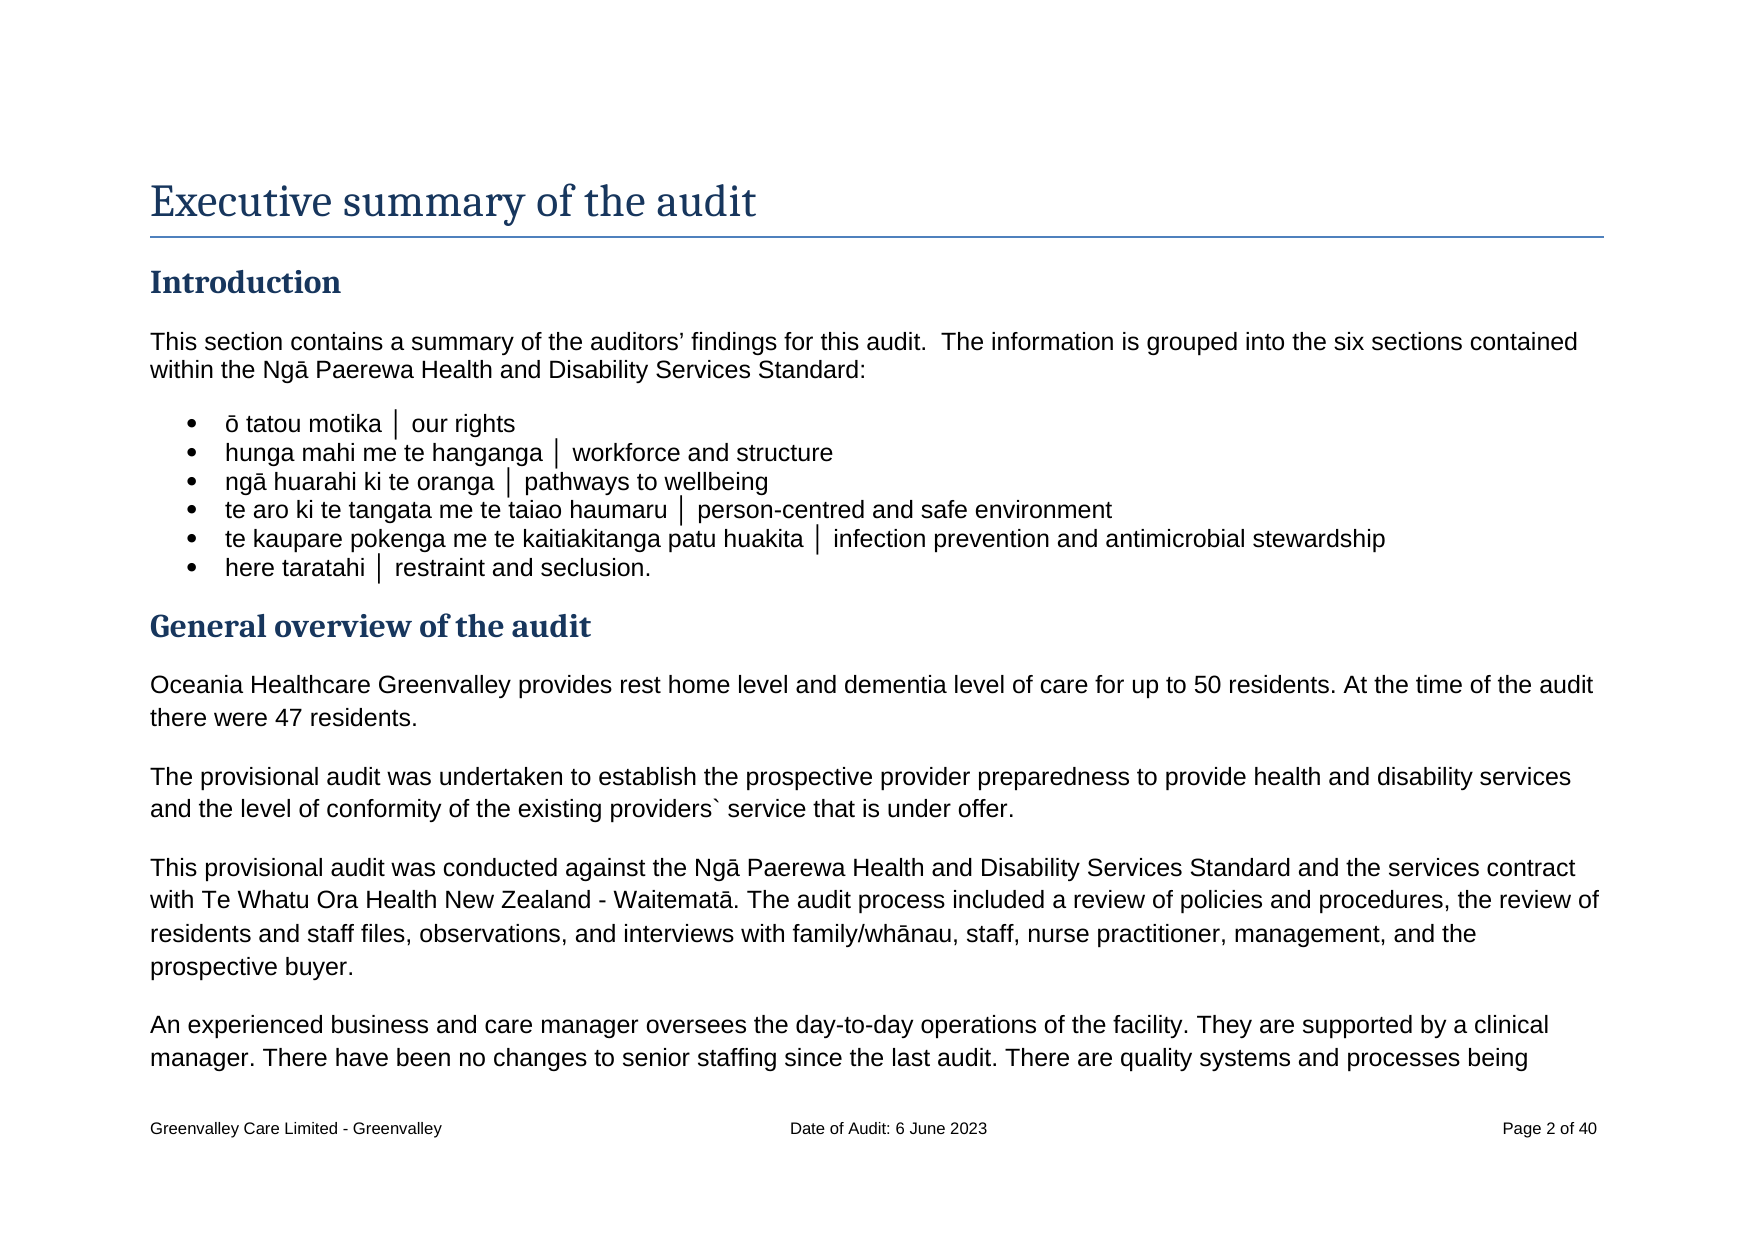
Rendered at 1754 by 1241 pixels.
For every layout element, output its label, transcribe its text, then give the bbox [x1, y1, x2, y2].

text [150, 1009, 1604, 1071]
text The provisional audit was undertaken to establish the prospective provider preparedness to provide health and disability services and the level of conformity of the existing providers` service that is under offer. [150, 761, 1604, 823]
list te kaupare pokenga me te kaitiakitanga patu huakita │ infection prevention and antimicrobial stewardship [187, 524, 816, 553]
list te aro ki te tangata me te taiao haumaru │ person-centred and safe environment [187, 496, 680, 524]
subtitle Executive summary of the audit [150, 175, 1604, 236]
list te kaupare pokenga me te kaitiakitanga patu huakita │ infection prevention and antimicrobial stewardship [818, 524, 1604, 553]
subtitle Introduction [150, 263, 1604, 301]
list ō tatou motika │ our rights [397, 409, 1604, 438]
list ngā huarahi ki te oranga │ pathways to wellbeing [509, 467, 1604, 496]
list hunga mahi me te hanganga │ workforce and structure [557, 438, 1604, 467]
text This provisional audit was conducted against the Ngā Paerewa Health and Disability Services Standard and the services contract with Te Whatu Ora Health New Zealand - Waitematā. The audit process included a review of policies and procedures, the review of residents and staff files, observations, and interviews with family/whānau, staff, nurse practitioner, management, and the prospective buyer. [150, 852, 1604, 980]
list hunga mahi me te hanganga │ workforce and structure [187, 438, 555, 467]
text This section contains a summary of the auditors’ findings for this audit. The information is grouped into the six sections contained within the Ngā Paerewa Health and Disability Services Standard: [150, 326, 1604, 384]
list ngā huarahi ki te oranga │ pathways to wellbeing [187, 467, 507, 496]
list te aro ki te tangata me te taiao haumaru │ person-centred and safe environment [682, 496, 1604, 524]
list here taratahi │ restraint and seclusion. [380, 553, 1604, 582]
text Oceania Healthcare Greenvalley provides rest home level and dementia level of care for up to 50 residents. At the time of the audit there were 47 residents. [150, 670, 1604, 732]
subtitle General overview of the audit [150, 607, 1604, 645]
list here taratahi │ restraint and seclusion. [187, 553, 378, 582]
list ō tatou motika │ our rights [187, 409, 395, 438]
